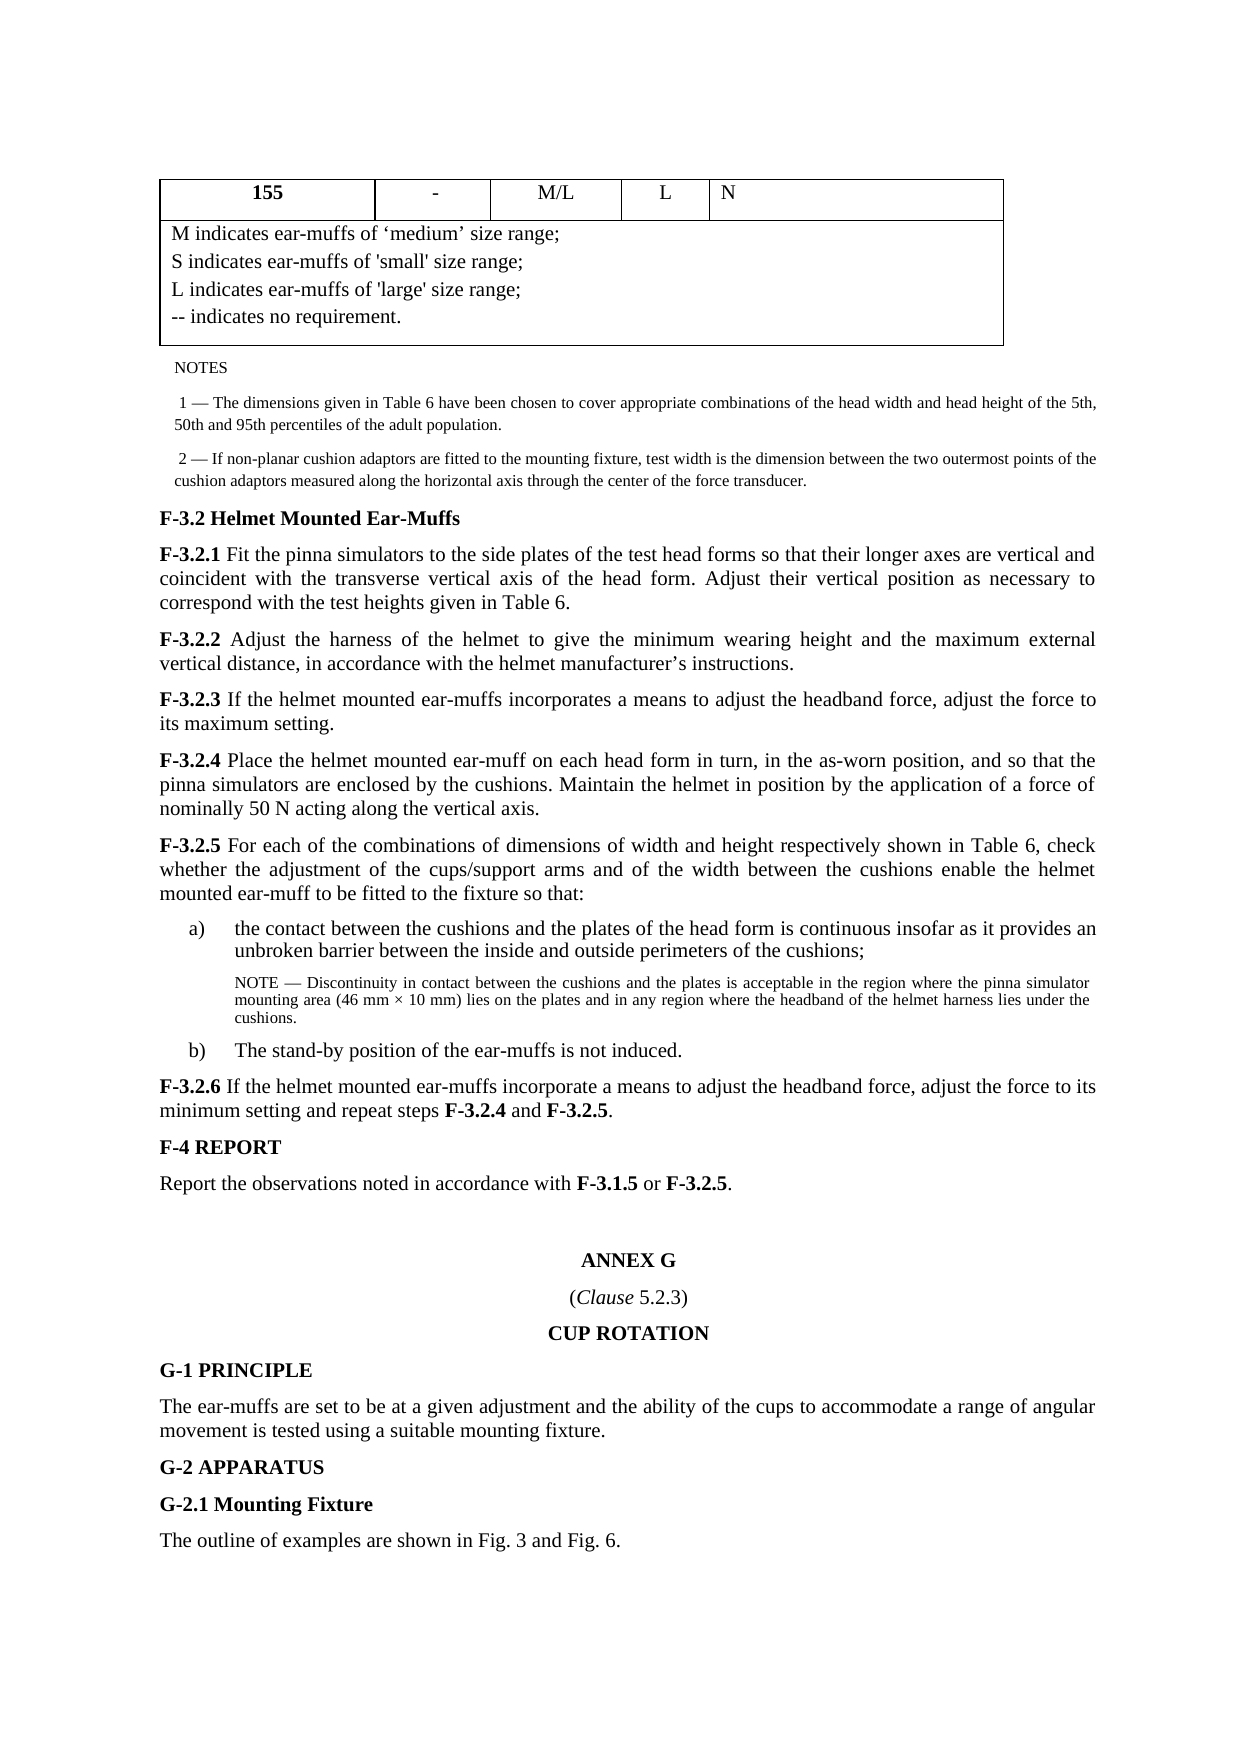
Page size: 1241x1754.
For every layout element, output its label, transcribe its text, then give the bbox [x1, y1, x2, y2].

text G-2.1 Mounting Fixture [159, 1491, 1097, 1516]
text CUP ROTATION [159, 1321, 1097, 1345]
text G-2 APPARATUS [159, 1455, 1097, 1479]
list G-1 PRINCIPLE [159, 1358, 1097, 1382]
text F-3.2 Helmet Mounted Ear-Muffs [159, 505, 1097, 529]
table_cell 155 [161, 180, 374, 220]
list The outline of examples are shown in Fig. 3 and Fig. 6. [159, 1528, 1097, 1552]
list The stand-by position of the ear-muffs is not induced. [197, 1039, 1097, 1062]
text 1 — The dimensions given in Table 6 have been chosen to cover appropriate combinations of the head width and head height of the 5th, 50th and 95th percentiles of the adult population. [174, 392, 1097, 434]
text (Clause 5.2.3) [159, 1284, 1097, 1309]
text F-3.2.5 For each of the combinations of dimensions of width and height respectively shown in Table 6, check whether the adjustment of the cups/support arms and of the width between the cushions enable the helmet mounted ear-muff to be fitted to the fixture so that: [159, 833, 1097, 905]
table_cell - [376, 180, 490, 220]
table_cell M/L [491, 180, 621, 220]
table_cell N [710, 180, 1003, 220]
text F-3.2.2 Adjust the harness of the helmet to give the minimum wearing height and the maximum external vertical distance, in accordance with the helmet manufacturer’s instructions. [159, 627, 1097, 675]
text NOTES [174, 358, 1097, 377]
list the contact between the cushions and the plates of the head form is continuous insofar as it provides an unbroken barrier between the inside and outside perimeters of the cushions; [197, 917, 1097, 962]
text Report the observations noted in accordance with F-3.1.5 or F-3.2.5. [159, 1171, 1097, 1195]
text F-3.2.1 Fit the pinna simulators to the side plates of the test head forms so that their longer axes are vertical and coincident with the transverse vertical axis of the head form. Adjust their vertical position as necessary to correspond with the test heights given in Table 6. [159, 542, 1097, 614]
text F-3.2.3 If the helmet mounted ear-muffs incorporates a means to adjust the headband force, adjust the force to its maximum setting. [159, 687, 1097, 735]
text The ear-muffs are set to be at a given adjustment and the ability of the cups to accommodate a range of angular movement is tested using a suitable mounting fixture. [159, 1394, 1097, 1442]
table_cell M indicates ear-muffs of ‘medium’ size range; S indicates ear-muffs of 'small' size range; L indicates ear-muffs of 'large' size range; -- indicates no requirement. [161, 221, 1003, 344]
text ANNEX G [159, 1248, 1097, 1272]
text NOTE — Discontinuity in contact between the cushions and the plates is acceptable in the region where the pinna simulator mounting area (46 mm × 10 mm) lies on the plates and in any region where the headband of the helmet harness lies under the cushions. [174, 974, 1097, 1027]
text F-3.2.4 Place the helmet mounted ear-muff on each head form in turn, in the as-worn position, and so that the pinna simulators are enclosed by the cushions. Maintain the helmet in position by the application of a force of nominally 50 N acting along the vertical axis. [159, 748, 1097, 820]
text F-3.2.6 If the helmet mounted ear-muffs incorporate a means to adjust the headband force, adjust the force to its minimum setting and repeat steps F-3.2.4 and F-3.2.5. [159, 1074, 1097, 1122]
list F-4 REPORT [159, 1135, 1097, 1159]
table_cell L [622, 180, 709, 220]
